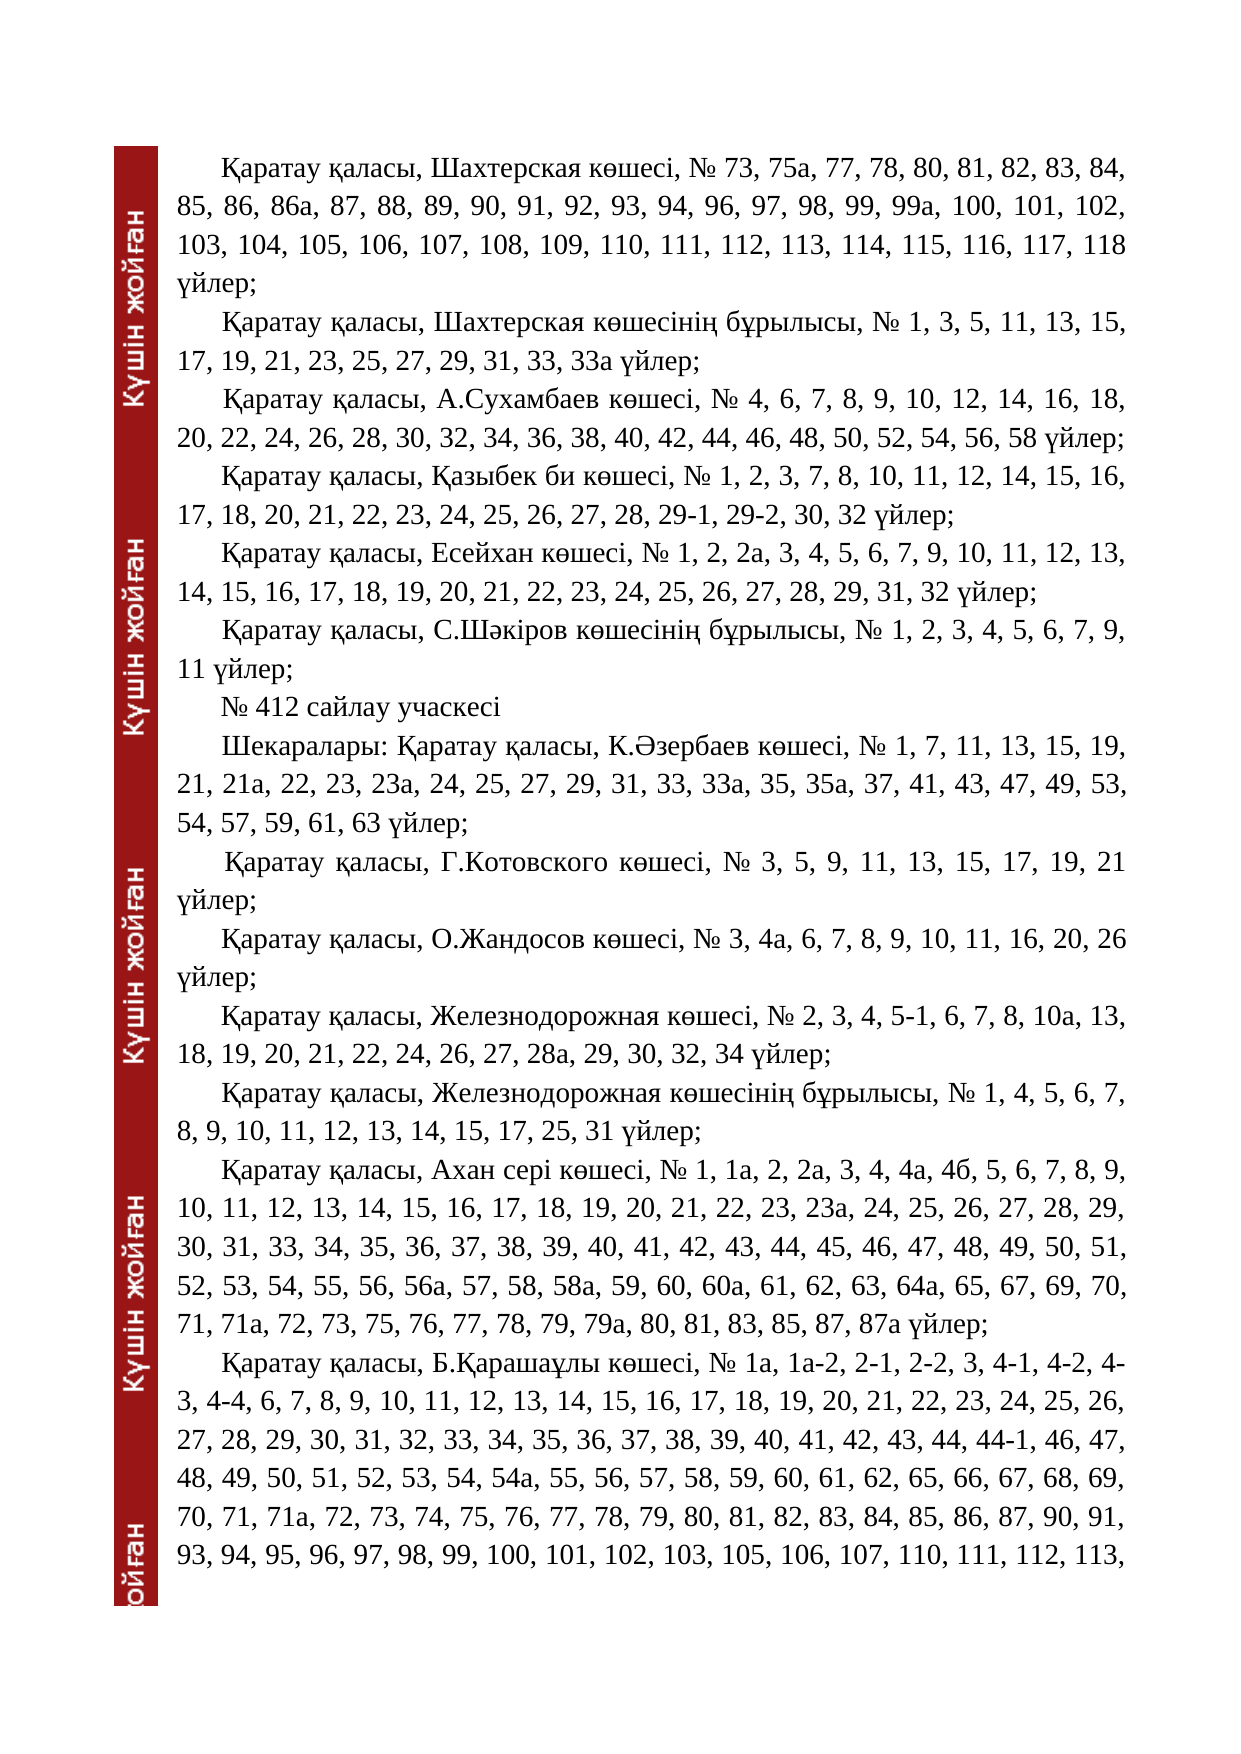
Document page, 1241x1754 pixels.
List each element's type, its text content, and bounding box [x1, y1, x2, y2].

picture [114, 839, 158, 844]
picture [114, 376, 158, 381]
text № 412 сайлау учаскесі [112, 689, 1128, 723]
picture [114, 684, 158, 689]
picture [114, 453, 158, 458]
text Қаратау қаласы, Железнодорожная көшесінің бұрылысы, № 1, 4, 5, 6, 7, 8, 9, 10, 11, 12, 13, 14, 15, 17, 25, 31 үйлер; [112, 1075, 1128, 1147]
picture [114, 1571, 158, 1606]
picture [114, 723, 158, 728]
text Қаратау қаласы, Есейхан көшесі, № 1, 2, 2а, 3, 4, 5, 6, 7, 9, 10, 11, 12, 13, 14, 15, 16, 17, 18, 19, 20, 21, 22, 23, 24, 25, 26, 27, 28, 29, 31, 32 үйлер; [112, 535, 1128, 607]
picture [114, 607, 158, 612]
text Қаратау қаласы, О.Жандосов көшесі, № 3, 4а, 6, 7, 8, 9, 10, 11, 16, 20, 26 үйлер; [112, 921, 1128, 993]
picture [114, 916, 158, 921]
picture [114, 1147, 158, 1152]
text Қаратау қаласы, Қазыбек би көшесі, № 1, 2, 3, 7, 8, 10, 11, 12, 14, 15, 16, 17, 18, 20, 21, 22, 23, 24, 25, 26, 27, 28, 29-1, 29-2, 30, 32 үйлер; [112, 458, 1128, 530]
picture [114, 299, 158, 304]
text Қаратау қаласы, А.Сухамбаев көшесі, № 4, 6, 7, 8, 9, 10, 12, 14, 16, 18, 20, 22, 24, 26, 28, 30, 32, 34, 36, 38, 40, 42, 44, 46, 48, 50, 52, 54, 56, 58 үйлер; [112, 381, 1128, 453]
text Қаратау қаласы, Шахтерская көшесі, № 73, 75а, 77, 78, 80, 81, 82, 83, 84, 85, 86, 86а, 87, 88, 89, 90, 91, 92, 93, 94, 96, 97, 98, 99, 99а, 100, 101, 102, 103, 104, 105, 106, 107, 108, 109, 110, 111, 112, 113, 114, 115, 116, 117, 118 үйлер; [112, 150, 1128, 299]
picture [114, 530, 158, 535]
picture [114, 993, 158, 998]
text Қаратау қаласы, Г.Котовского көшесі, № 3, 5, 9, 11, 13, 15, 17, 19, 21 үйлер; [112, 844, 1128, 916]
text Қаратау қаласы, Шахтерская көшесінің бұрылысы, № 1, 3, 5, 11, 13, 15, 17, 19, 21, 23, 25, 27, 29, 31, 33, 33а үйлер; [112, 304, 1128, 376]
text Қаратау қаласы, С.Шәкіров көшесінің бұрылысы, № 1, 2, 3, 4, 5, 6, 7, 9, 11 үйлер; [112, 612, 1128, 684]
picture [114, 1340, 158, 1345]
picture [114, 146, 158, 150]
picture [114, 1070, 158, 1075]
text Шекаралары: Қаратау қаласы, К.Әзербаев көшесі, № 1, 7, 11, 13, 15, 19, 21, 21а, 22, 23, 23а, 24, 25, 27, 29, 31, 33, 33а, 35, 35а, 37, 41, 43, 47, 49, 53, 54, 57, 59, 61, 63 үйлер; [112, 728, 1128, 839]
text Қаратау қаласы, Железнодорожная көшесі, № 2, 3, 4, 5-1, 6, 7, 8, 10а, 13, 18, 19, 20, 21, 22, 24, 26, 27, 28а, 29, 30, 32, 34 үйлер; [112, 998, 1128, 1070]
text Қаратау қаласы, Ахан сері көшесі, № 1, 1а, 2, 2а, 3, 4, 4а, 4б, 5, 6, 7, 8, 9, 10, 11, 12, 13, 14, 15, 16, 17, 18, 19, 20, 21, 22, 23, 23а, 24, 25, 26, 27, 28, 29, 30, 31, 33, 34, 35, 36, 37, 38, 39, 40, 41, 42, 43, 44, 45, 46, 47, 48, 49, 50, 51, 52, 53, 54, 55, 56, 56а, 57, 58, 58а, 59, 60, 60а, 61, 62, 63, 64а, 65, 67, 69, 70, 71, 71а, 72, 73, 75, 76, 77, 78, 79, 79а, 80, 81, 83, 85, 87, 87а үйлер; [112, 1152, 1128, 1340]
